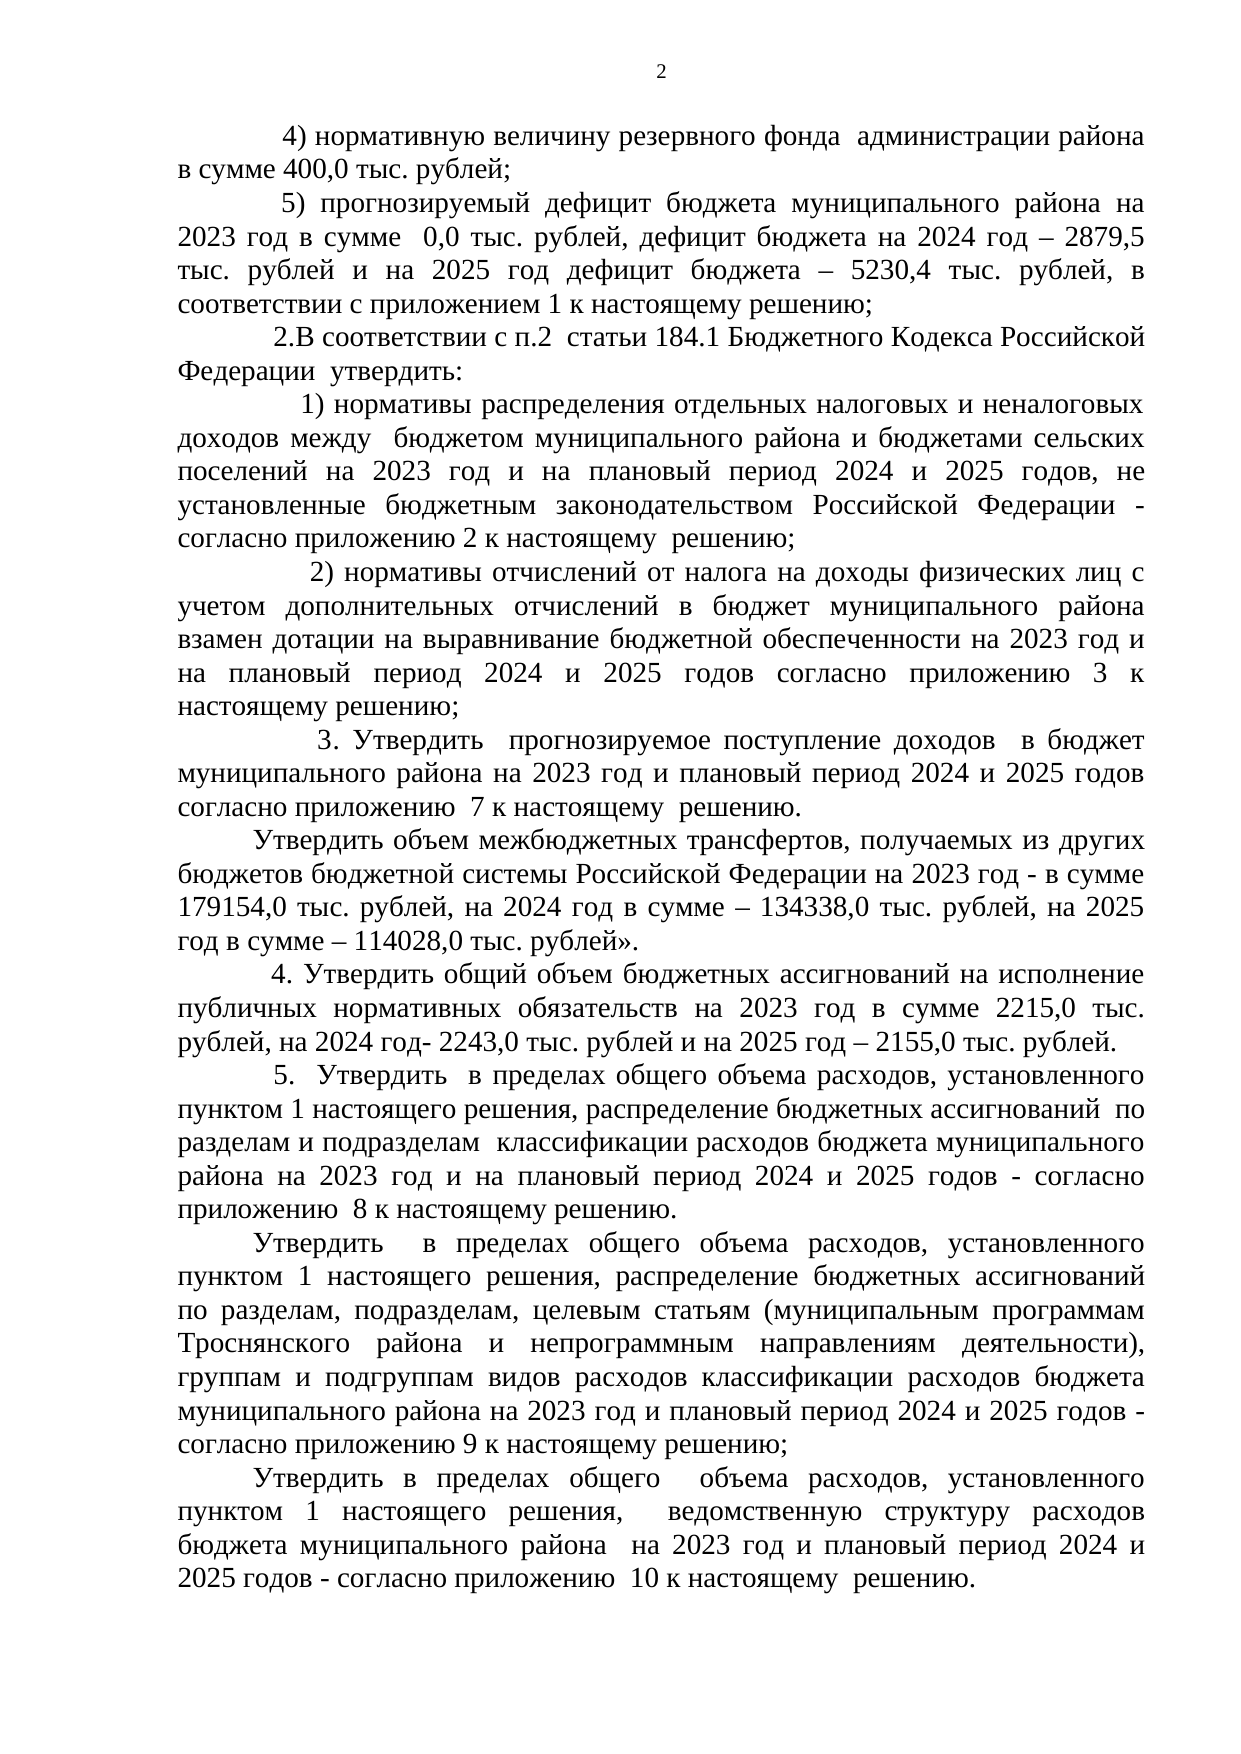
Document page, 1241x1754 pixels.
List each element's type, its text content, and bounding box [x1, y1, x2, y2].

text Утвердить объем межбюджетных трансфертов, получаемых из других бюджетов бюджетной системы Российской Федерации на 2023 год - в сумме 179154,0 тыс. рублей, на 2024 год в сумме – 134338,0 тыс. рублей, на 2025 год в сумме – 114028,0 тыс. рублей». [177, 822, 1146, 957]
text 2) нормативы отчислений от налога на доходы физических лиц с учетом дополнительных отчислений в бюджет муниципального района взамен дотации на выравнивание бюджетной обеспеченности на 2023 год и на плановый период 2024 и 2025 годов согласно приложению 3 к настоящему решению; [177, 554, 1146, 722]
text Утвердить в пределах общего объема расходов, установленного пунктом 1 настоящего решения, распределение бюджетных ассигнований по разделам, подразделам, целевым статьям (муниципальным программам Троснянского района и непрограммным направлениям деятельности), группам и подгруппам видов расходов классификации расходов бюджета муниципального района на 2023 год и плановый период 2024 и 2025 годов - согласно приложению 9 к настоящему решению; [177, 1225, 1146, 1460]
text 3. Утвердить прогнозируемое поступление доходов в бюджет муниципального района на 2023 год и плановый период 2024 и 2025 годов согласно приложению 7 к настоящему решению. [177, 722, 1146, 822]
text 2.В соответствии с п.2 статьи 184.1 Бюджетного Кодекса Российской Федерации утвердить: [177, 319, 1146, 386]
text 5. Утвердить в пределах общего объема расходов, установленного пунктом 1 настоящего решения, распределение бюджетных ассигнований по разделам и подразделам классификации расходов бюджета муниципального района на 2023 год и на плановый период 2024 и 2025 годов - согласно приложению 8 к настоящему решению. [177, 1057, 1146, 1225]
text 4. Утвердить общий объем бюджетных ассигнований на исполнение публичных нормативных обязательств на 2023 год в сумме 2215,0 тыс. рублей, на 2024 год- 2243,0 тыс. рублей и на 2025 год – 2155,0 тыс. рублей. [177, 957, 1146, 1057]
text 4) нормативную величину резервного фонда администрации района в сумме 400,0 тыс. рублей; [177, 118, 1146, 185]
text 5) прогнозируемый дефицит бюджета муниципального района на 2023 год в сумме 0,0 тыс. рублей, дефицит бюджета на 2024 год – 2879,5 тыс. рублей и на 2025 год дефицит бюджета – 5230,4 тыс. рублей, в соответствии с приложением 1 к настоящему решению; [177, 185, 1146, 319]
text 1) нормативы распределения отдельных налоговых и неналоговых доходов между бюджетом муниципального района и бюджетами сельских поселений на 2023 год и на плановый период 2024 и 2025 годов, не установленные бюджетным законодательством Российской Федерации - согласно приложению 2 к настоящему решению; [177, 386, 1146, 554]
text Утвердить в пределах общего объема расходов, установленного пунктом 1 настоящего решения, ведомственную структуру расходов бюджета муниципального района на 2023 год и плановый период 2024 и 2025 годов - согласно приложению 10 к настоящему решению. [177, 1460, 1146, 1594]
